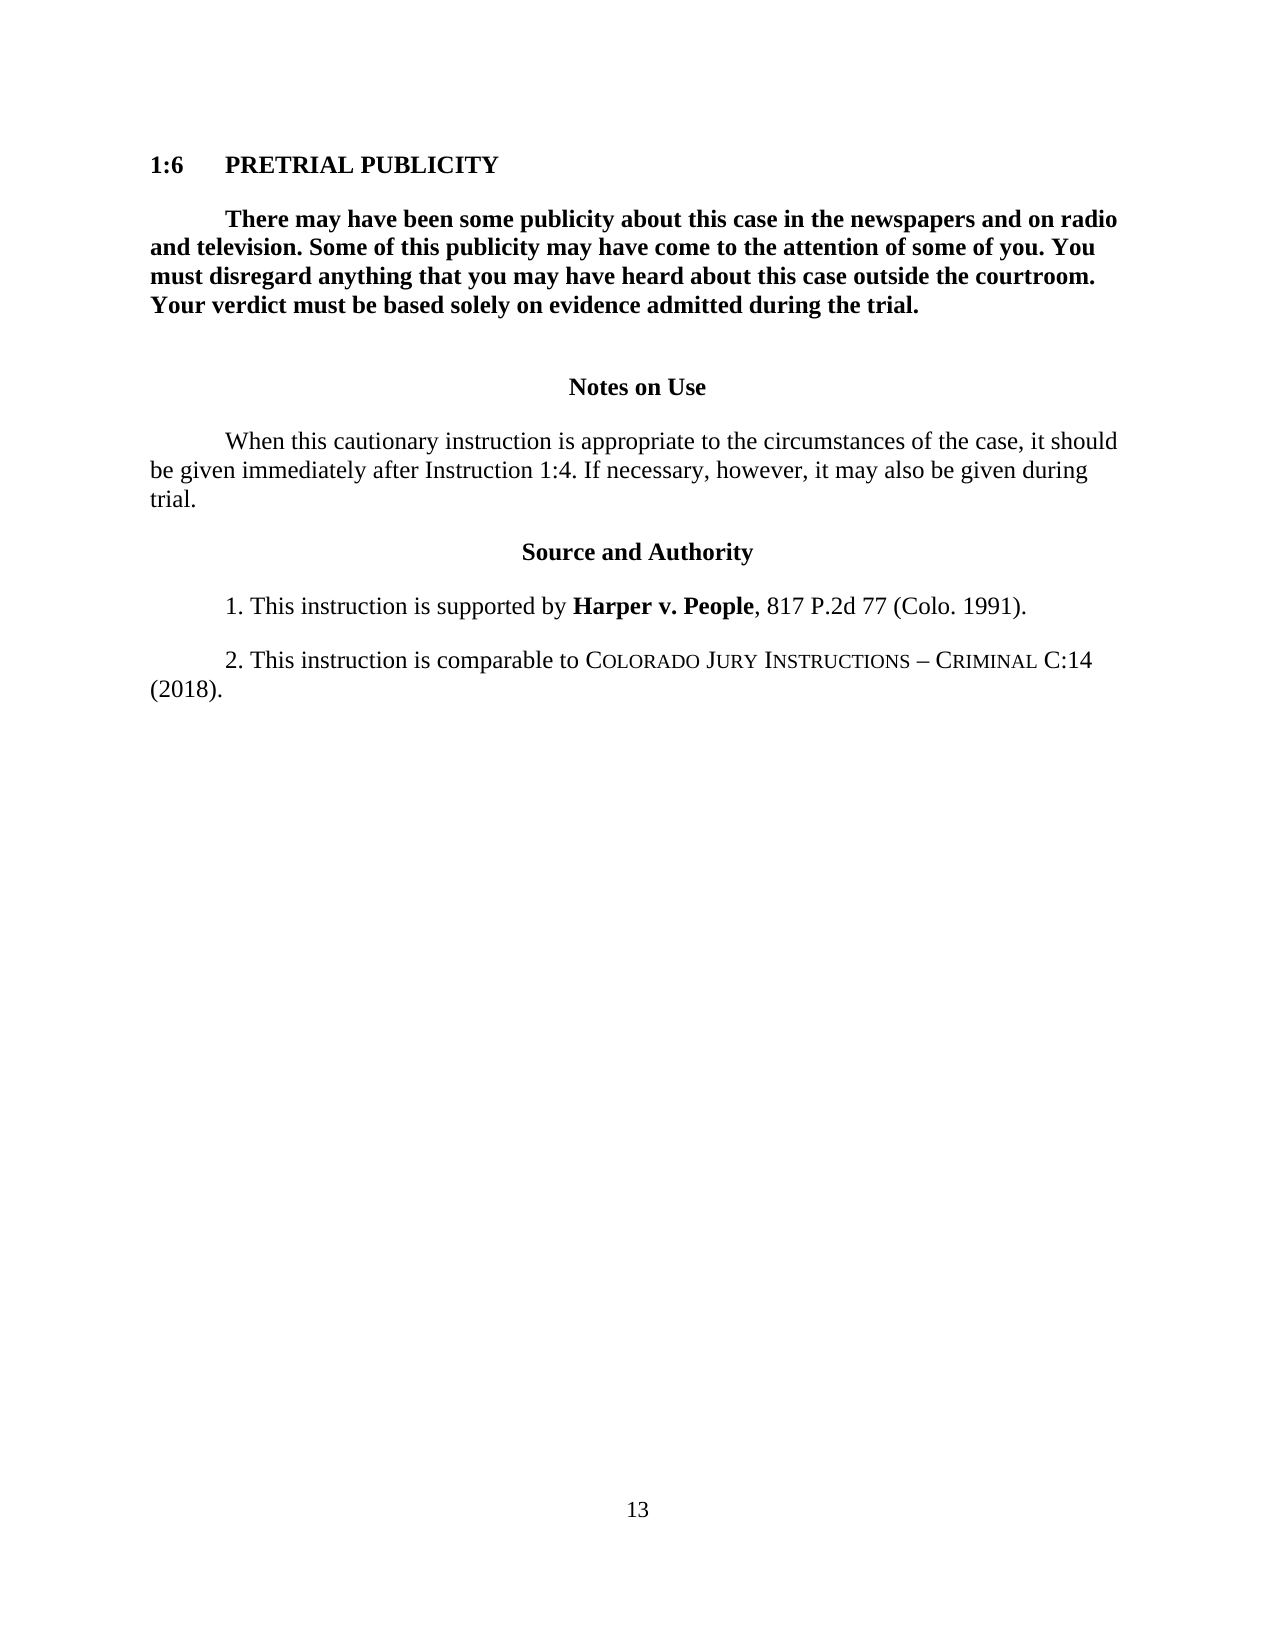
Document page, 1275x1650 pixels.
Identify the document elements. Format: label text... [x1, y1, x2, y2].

text 1:6 PRETRIAL PUBLICITY [150, 150, 1125, 179]
text Notes on Use [150, 372, 1125, 401]
text 1. This instruction is supported by Harper v. People, 817 P.2d 77 (Colo. 1991). [150, 591, 1125, 620]
text When this cautionary instruction is appropriate to the circumstances of the case, it should be given immediately after Instruction 1:4. If necessary, however, it may also be given during trial. [150, 426, 1125, 512]
text There may have been some publicity about this case in the newspapers and on radio and television. Some of this publicity may have come to the attention of some of you. You must disregard anything that you may have heard about this case outside the courtroom. Your verdict must be based solely on evidence admitted during the trial. [150, 204, 1125, 319]
text Source and Authority [150, 537, 1125, 566]
text 2. This instruction is comparable to Colorado Jury Instructions – Criminal C:14 (2018). [150, 645, 1125, 702]
